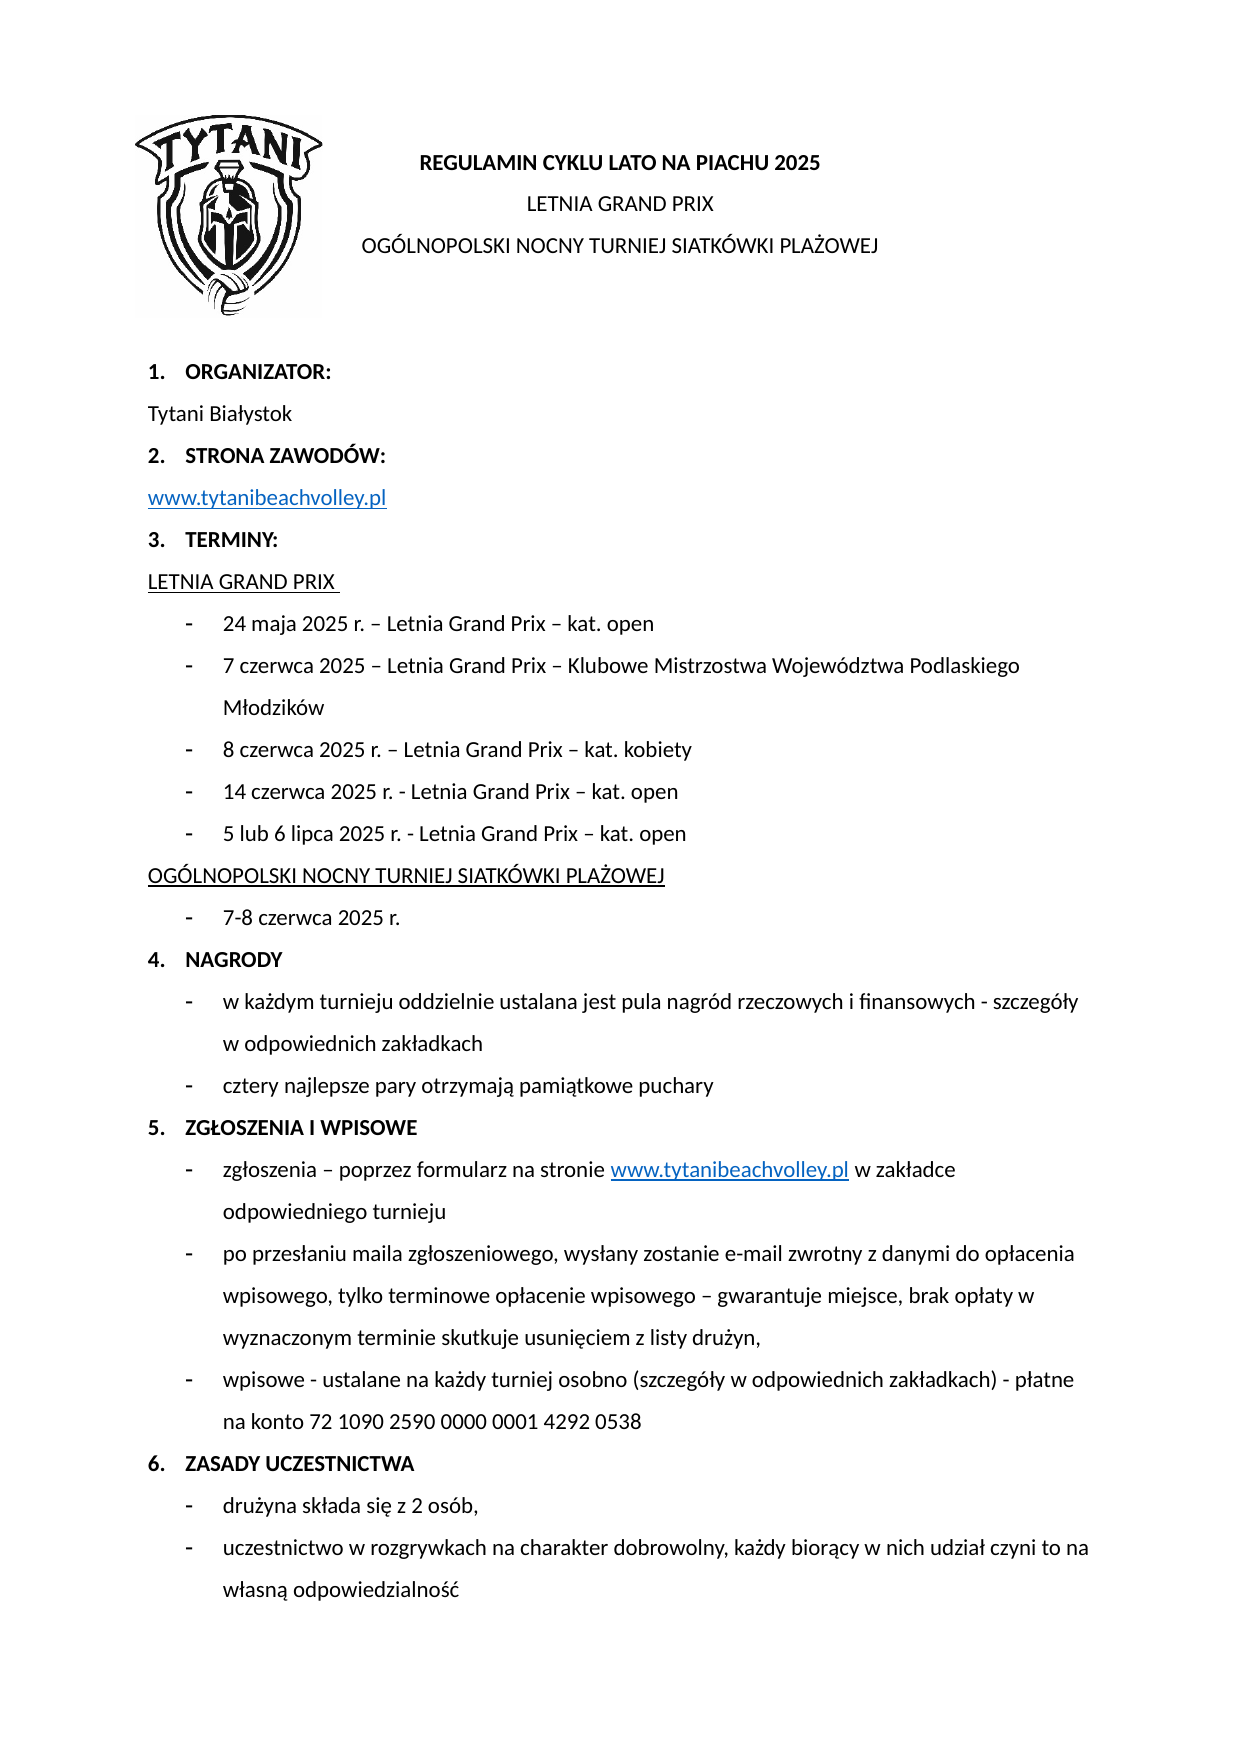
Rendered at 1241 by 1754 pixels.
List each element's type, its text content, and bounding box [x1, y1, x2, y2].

text Tytani Białystok [148, 399, 1093, 427]
list NAGRODY [148, 945, 1093, 973]
list 7 czerwca 2025 – Letnia Grand Prix – Klubowe Mistrzostwa Województwa Podlaskiego Młodzików [185, 651, 1093, 721]
picture [135, 115, 323, 318]
text LETNIA GRAND PRIX [148, 567, 1093, 595]
text www.tytanibeachvolley.pl [148, 483, 1093, 511]
list po przesłaniu maila zgłoszeniowego, wysłany zostanie e-mail zwrotny z danymi do opłacenia wpisowego, tylko terminowe opłacenie wpisowego – gwarantuje miejsce, brak opłaty w wyznaczonym terminie skutkuje usunięciem z listy drużyn, [185, 1239, 1093, 1351]
text LETNIA GRAND PRIX [148, 189, 1093, 218]
list zgłoszenia – poprzez formularz na stronie www.tytanibeachvolley.pl w zakładce odpowiedniego turnieju [185, 1155, 1093, 1225]
list STRONA ZAWODÓW: [148, 441, 1093, 469]
list ORGANIZATOR: [148, 357, 1093, 386]
list ZASADY UCZESTNICTWA [148, 1449, 1093, 1477]
list 14 czerwca 2025 r. - Letnia Grand Prix – kat. open [185, 777, 1093, 805]
list wpisowe - ustalane na każdy turniej osobno (szczegóły w odpowiednich zakładkach) - płatne na konto 72 1090 2590 0000 0001 4292 0538 [185, 1365, 1093, 1435]
list 8 czerwca 2025 r. – Letnia Grand Prix – kat. kobiety [185, 735, 1093, 763]
list 5 lub 6 lipca 2025 r. - Letnia Grand Prix – kat. open [185, 819, 1093, 847]
text OGÓLNOPOLSKI NOCNY TURNIEJ SIATKÓWKI PLAŻOWEJ [148, 861, 1093, 889]
list cztery najlepsze pary otrzymają pamiątkowe puchary [185, 1071, 1093, 1099]
list 24 maja 2025 r. – Letnia Grand Prix – kat. open [185, 609, 1093, 637]
text OGÓLNOPOLSKI NOCNY TURNIEJ SIATKÓWKI PLAŻOWEJ [148, 232, 1093, 259]
list ZGŁOSZENIA I WPISOWE [148, 1113, 1093, 1141]
text REGULAMIN CYKLU LATO NA PIACHU 2025 [148, 148, 1093, 176]
list TERMINY: [148, 525, 1093, 553]
list w każdym turnieju oddzielnie ustalana jest pula nagród rzeczowych i finansowych - szczegóły w odpowiednich zakładkach [185, 987, 1093, 1057]
list drużyna składa się z 2 osób, [185, 1491, 1093, 1519]
list uczestnictwo w rozgrywkach na charakter dobrowolny, każdy biorący w nich udział czyni to na własną odpowiedzialność [185, 1533, 1093, 1603]
list 7-8 czerwca 2025 r. [185, 903, 1093, 931]
